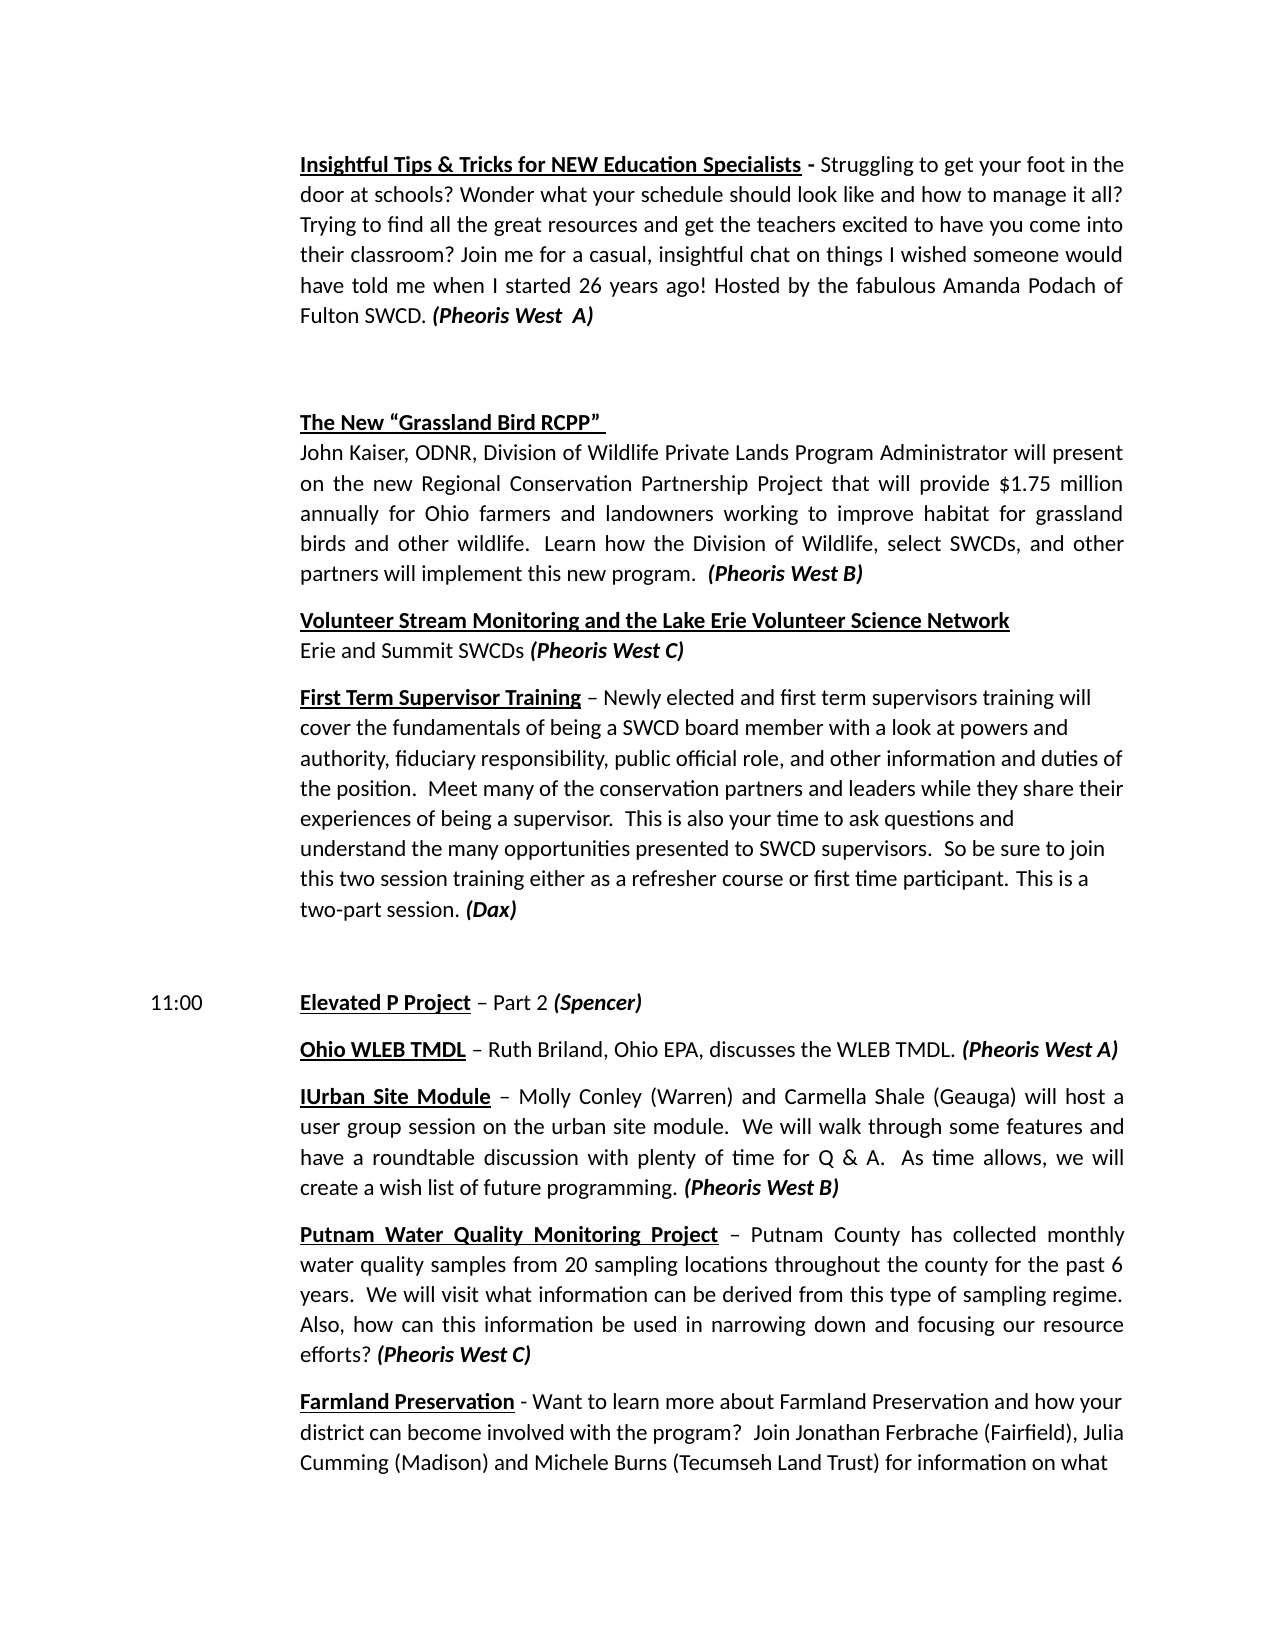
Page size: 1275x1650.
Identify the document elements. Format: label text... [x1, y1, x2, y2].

text Ohio WLEB TMDL – Ruth Briland, Ohio EPA, discusses the WLEB TMDL. (Pheoris West A) [300, 1035, 962, 1063]
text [300, 1387, 1125, 1476]
text IUrban Site Module – Molly Conley (Warren) and Carmella Shale (Geauga) will host a user group session on the urban site module. We will walk through some features and have a roundtable discussion with plenty of time for Q & A. As time allows, we will create a wish list of future programming. (Pheoris West B) [300, 1082, 1125, 1201]
text First Term Supervisor Training – Newly elected and first term supervisors training will cover the fundamentals of being a SWCD board member with a look at powers and authority, fiduciary responsibility, public official role, and other information and duties of the position. Meet many of the conservation partners and leaders while they share their experiences of being a supervisor. This is also your time to ask questions and understand the many opportunities presented to SWCD supervisors. So be sure to join this two session training either as a refresher course or first time participant. This is a two-part session. (Dax) [300, 683, 1125, 923]
text Erie and Summit SWCDs (Pheoris West C) [300, 636, 1125, 664]
text Putnam Water Quality Monitoring Project – Putnam County has collected monthly water quality samples from 20 sampling locations throughout the county for the past 6 years. We will visit what information can be derived from this type of sampling regime. Also, how can this information be used in narrowing down and focusing our resource efforts? (Pheoris West C) [300, 1220, 1125, 1369]
text 11:00 Elevated P Project – Part 2 (Spencer) [150, 988, 1125, 1017]
text Insightful Tips & Tricks for NEW Education Specialists - Struggling to get your foot in the door at schools? Wonder what your schedule should look like and how to manage it all? Trying to find all the great resources and get the teachers excited to have you come into their classroom? Join me for a casual, insightful chat on things I wished someone would have told me when I started 26 years ago! Hosted by the fabulous Amanda Podach of Fulton SWCD. (Pheoris West A) [300, 150, 1125, 329]
text The New “Grassland Bird RCPP” [225, 408, 1125, 436]
text Volunteer Stream Monitoring and the Lake Erie Volunteer Science Network [300, 606, 1125, 634]
text John Kaiser, ODNR, Division of Wildlife Private Lands Program Administrator will present on the new Regional Conservation Partnership Project that will provide $1.75 million annually for Ohio farmers and landowners working to improve habitat for grassland birds and other wildlife. Learn how the Division of Wildlife, select SWCDs, and other partners will implement this new program. (Pheoris West B) [300, 438, 1125, 587]
